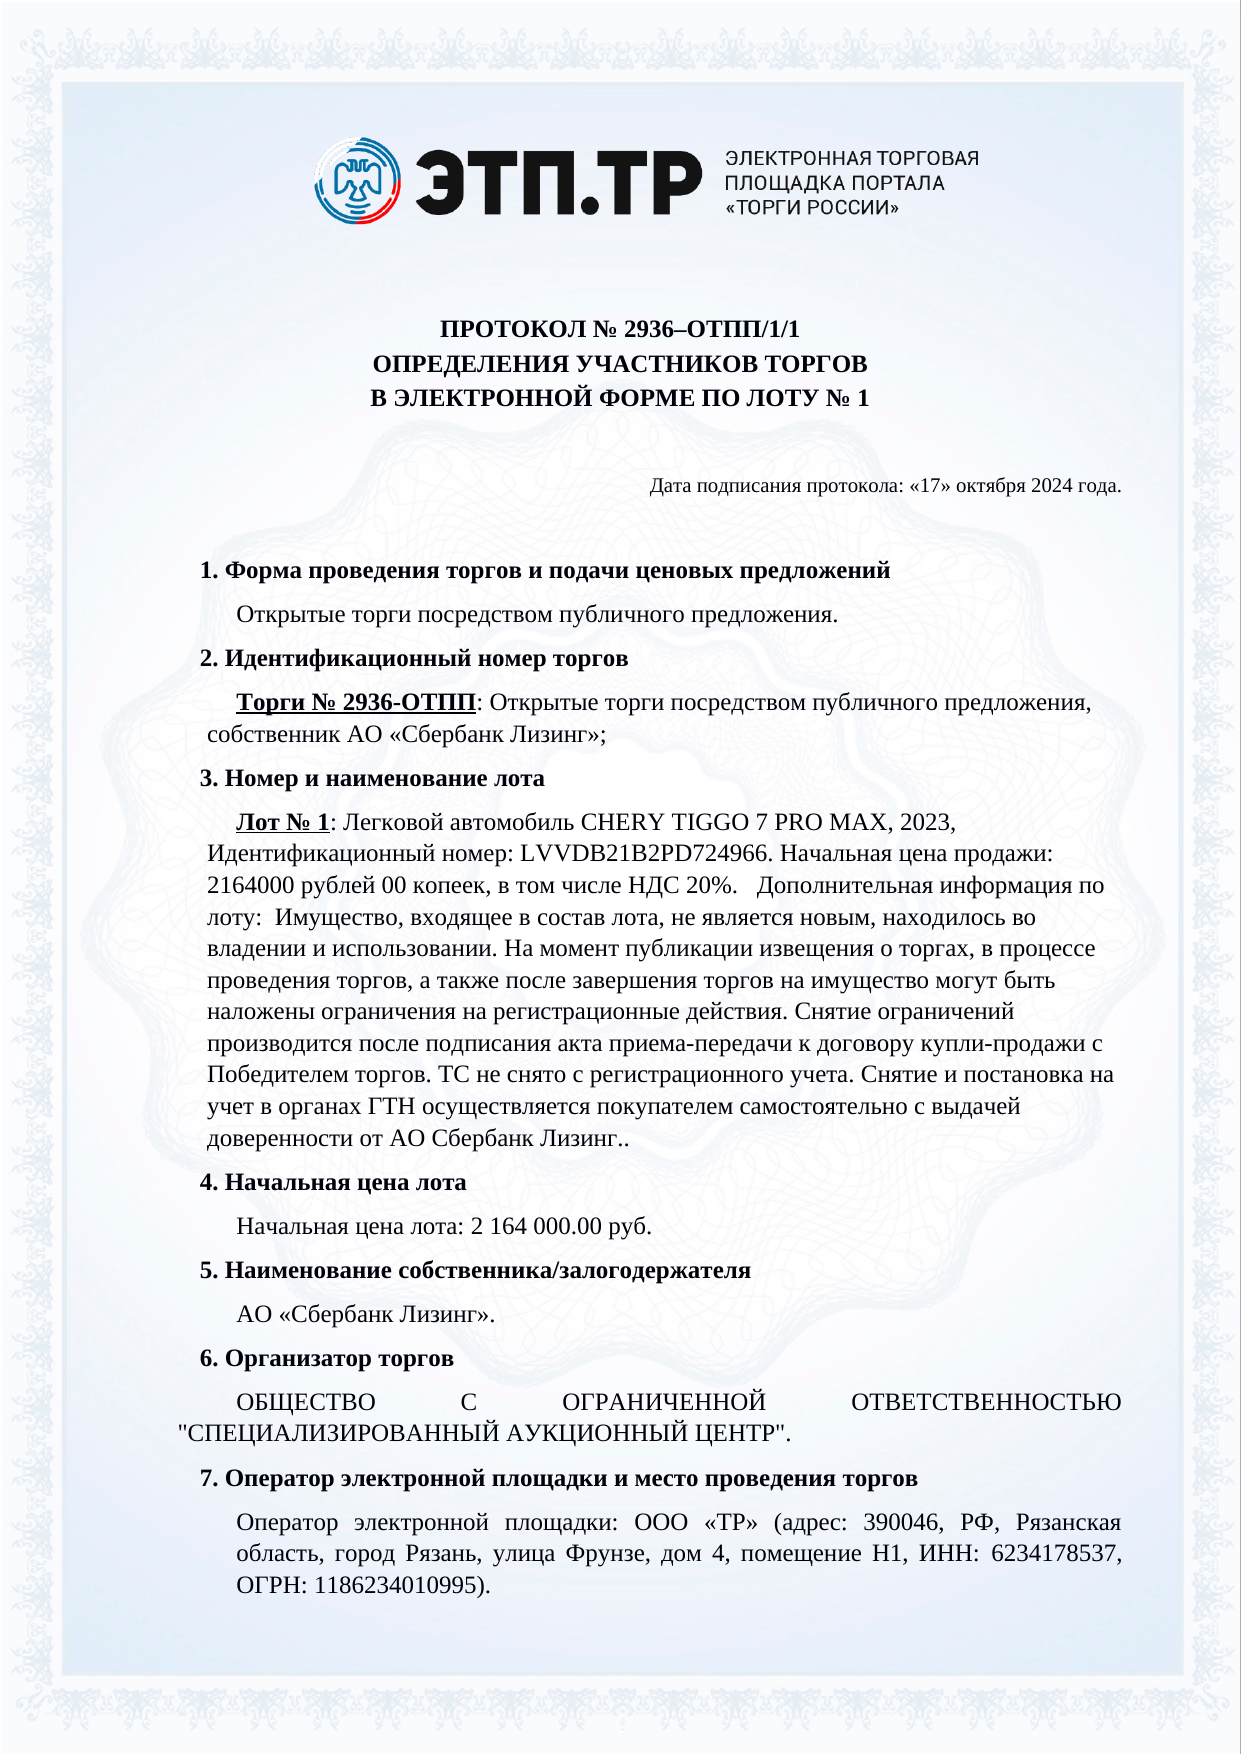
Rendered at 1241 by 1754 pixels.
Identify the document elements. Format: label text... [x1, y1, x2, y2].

title ПРОТОКОЛ № 2936–ОТПП/1/1 [118, 314, 1122, 343]
text Оператор электронной площадки: ООО «ТР» (адрес: 390046, РФ, Рязанская область, город Рязань, улица Фрунзе, дом 4, помещение Н1, ИНН: 6234178537, ОГРН: 1186234010995). [236, 1507, 1122, 1598]
text Дата подписания протокола: «17» октября 2024 года. [177, 467, 1122, 498]
text Открытые торги посредством публичного предложения. [177, 599, 1122, 628]
text АО «Сбербанк Лизинг». [177, 1299, 1122, 1328]
text 1. Форма проведения торгов и подачи ценовых предложений [177, 555, 1122, 584]
text 2. Идентификационный номер торгов [177, 643, 1122, 672]
text Торги № 2936-ОТПП: Открытые торги посредством публичного предложения, собственник АО «Сбербанк Лизинг»; [207, 687, 1122, 748]
title ОПРЕДЕЛЕНИЯ УЧАСТНИКОВ ТОРГОВ [118, 349, 1122, 377]
text 7. Оператор электронной площадки и место проведения торгов [177, 1463, 1122, 1491]
title В ЭЛЕКТРОННОЙ ФОРМЕ ПО ЛОТУ № 1 [118, 383, 1122, 412]
text ОБЩЕСТВО С ОГРАНИЧЕННОЙ ОТВЕТСТВЕННОСТЬЮ "СПЕЦИАЛИЗИРОВАННЫЙ АУКЦИОННЫЙ ЦЕНТР". [177, 1387, 1122, 1447]
text 6. Организатор торгов [177, 1343, 1122, 1372]
text Лот № 1: Легковой автомобиль CHERY TIGGO 7 PRO MAX, 2023, Идентификационный номер: LVVDB21B2PD724966. Начальная цена продажи: 2164000 рублей 00 копеек, в том числе НДС 20%. Дополнительная информация по лоту: Имущество, входящее в состав лота, не является новым, находилось во владении и использовании. На момент публикации извещения о торгах, в процессе проведения торгов, а также после завершения торгов на имущество могут быть наложены ограничения на регистрационные действия. Снятие ограничений производится после подписания акта приема-передачи к договору купли-продажи с Победителем торгов. ТС не снято с регистрационного учета. Снятие и постановка на учет в органах ГТН осуществляется покупателем самостоятельно с выдачей доверенности от АО Сбербанк Лизинг.. [207, 807, 1122, 1151]
picture [2, 2, 1241, 1754]
text Начальная цена лота: 2 164 000.00 руб. [236, 1211, 1122, 1239]
text 5. Наименование собственника/залогодержателя [177, 1255, 1122, 1283]
text 3. Номер и наименование лота [177, 763, 1122, 792]
text 4. Начальная цена лота [177, 1167, 1122, 1195]
